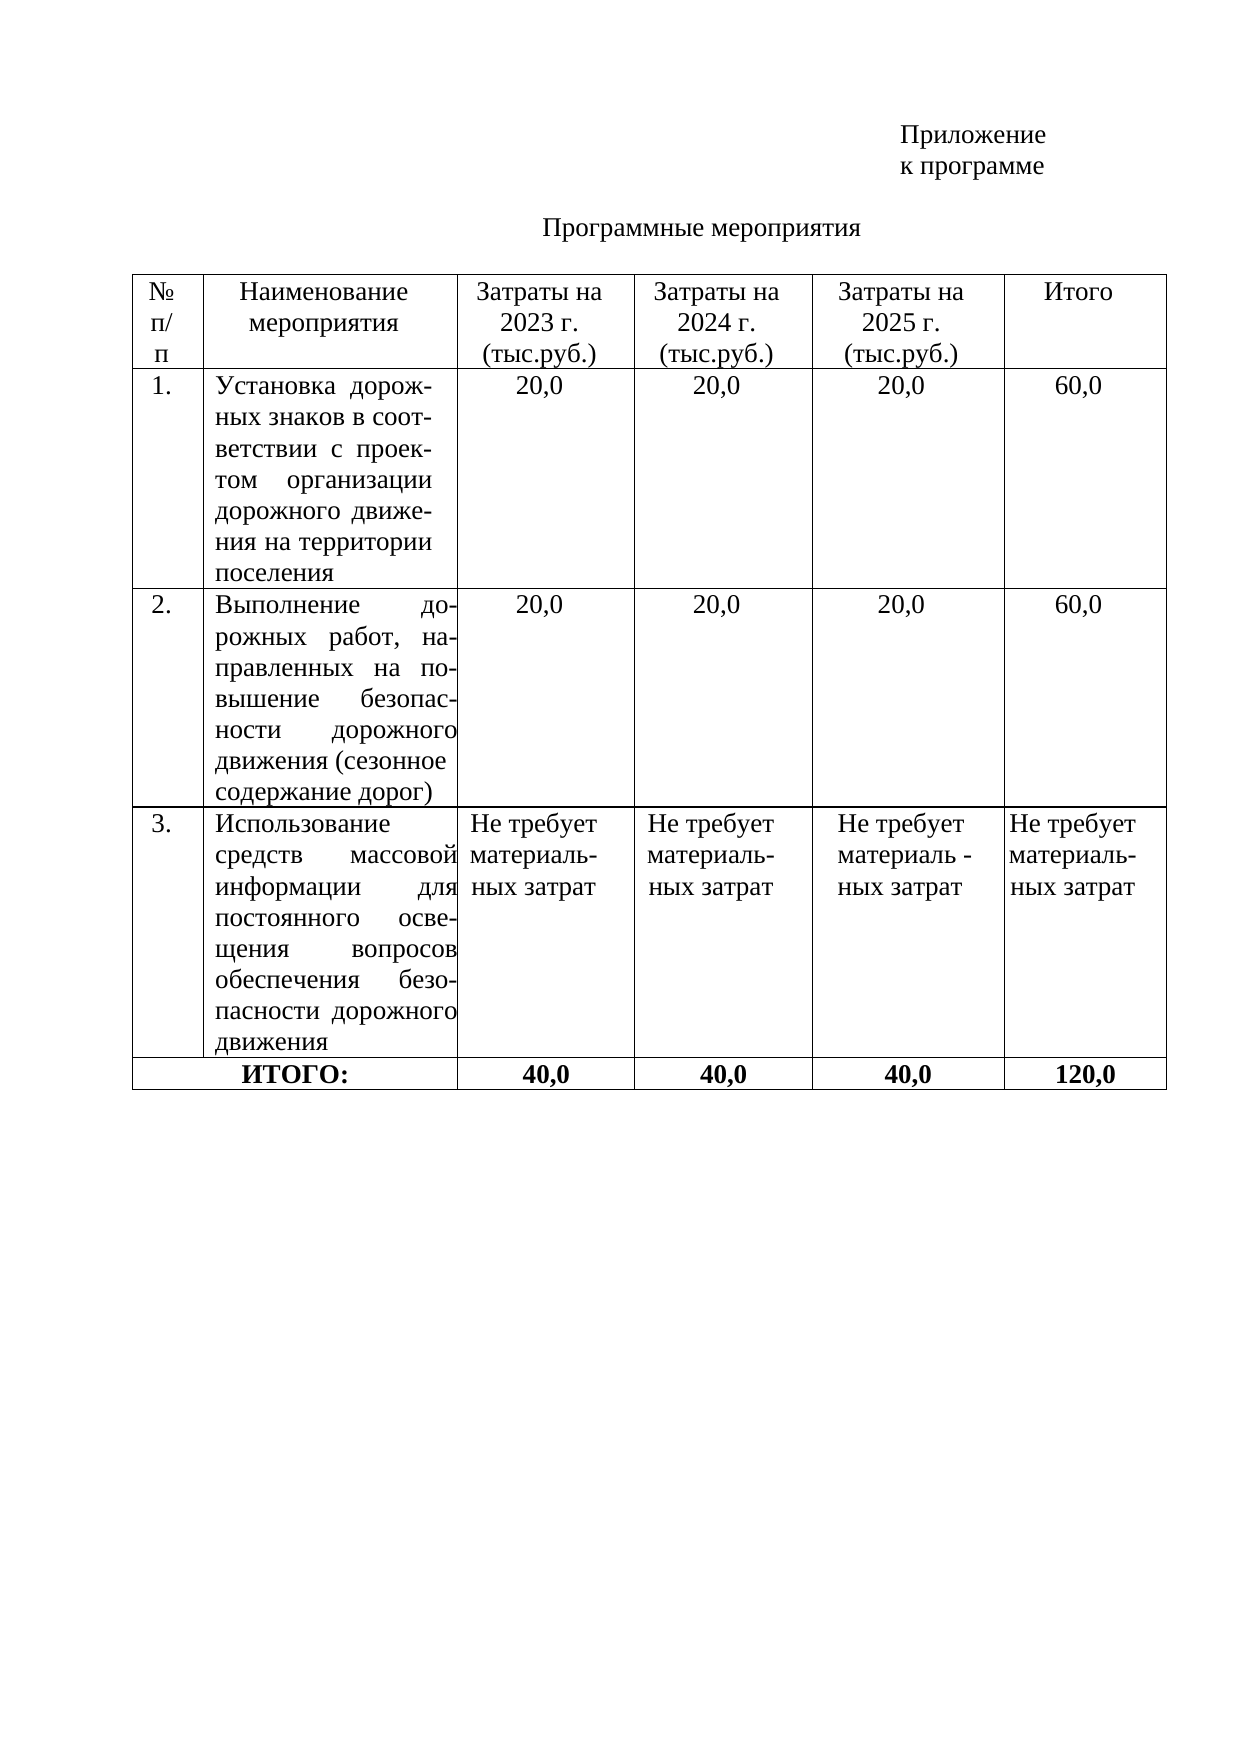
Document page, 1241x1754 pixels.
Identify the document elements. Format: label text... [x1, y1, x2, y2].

table_header Затраты на 2023 г. (тыс.руб.) [458, 275, 634, 368]
text Программные мероприятия [176, 212, 1167, 243]
table_cell 1. [133, 369, 203, 587]
table_cell ИТОГО: [133, 1058, 457, 1089]
table_cell 60,0 [1005, 369, 1166, 587]
table_cell 40,0 [635, 1058, 812, 1089]
table_cell 20,0 [813, 369, 1004, 587]
table_cell 3. [133, 808, 203, 1057]
table_cell Использование средств массовой информации для постоянного осве-щения вопросов обеспечения безо-пасности дорожного движения [204, 808, 457, 1057]
table_header Итого [1005, 275, 1166, 368]
table_header № п/п [133, 275, 203, 368]
table_cell 60,0 [1005, 589, 1166, 806]
table_cell Не требует материаль- ных затрат [458, 808, 634, 1057]
table_cell Не требует материаль - ных затрат [813, 808, 1004, 1057]
table_cell Не требует материаль- ных затрат [635, 808, 812, 1057]
table_header Наименование мероприятия [204, 275, 457, 368]
table_cell 20,0 [813, 589, 1004, 806]
table_cell Установка дорож-ных знаков в соот-ветствии с проек-том организации дорожного движе-ния на территории поселения [204, 369, 457, 587]
text Приложение [840, 118, 1167, 149]
table_header Затраты на 2025 г. (тыс.руб.) [813, 275, 1004, 368]
table_cell 20,0 [458, 369, 634, 587]
text к программе [840, 149, 1167, 180]
table_cell 120,0 [1005, 1058, 1166, 1089]
table_cell 20,0 [458, 589, 634, 806]
table_header Затраты на 2024 г. (тыс.руб.) [635, 275, 812, 368]
table_cell 40,0 [458, 1058, 634, 1089]
table_cell Выполнение до-рожных работ, на-правленных на по-вышение безопас-ности дорожного движения (сезонное содержание дорог) [204, 589, 457, 806]
table_cell 40,0 [813, 1058, 1004, 1089]
table_cell Не требует материаль- ных затрат [1005, 808, 1166, 1057]
table_cell 20,0 [635, 589, 812, 806]
table_cell 2. [133, 589, 203, 806]
table_cell 20,0 [635, 369, 812, 587]
